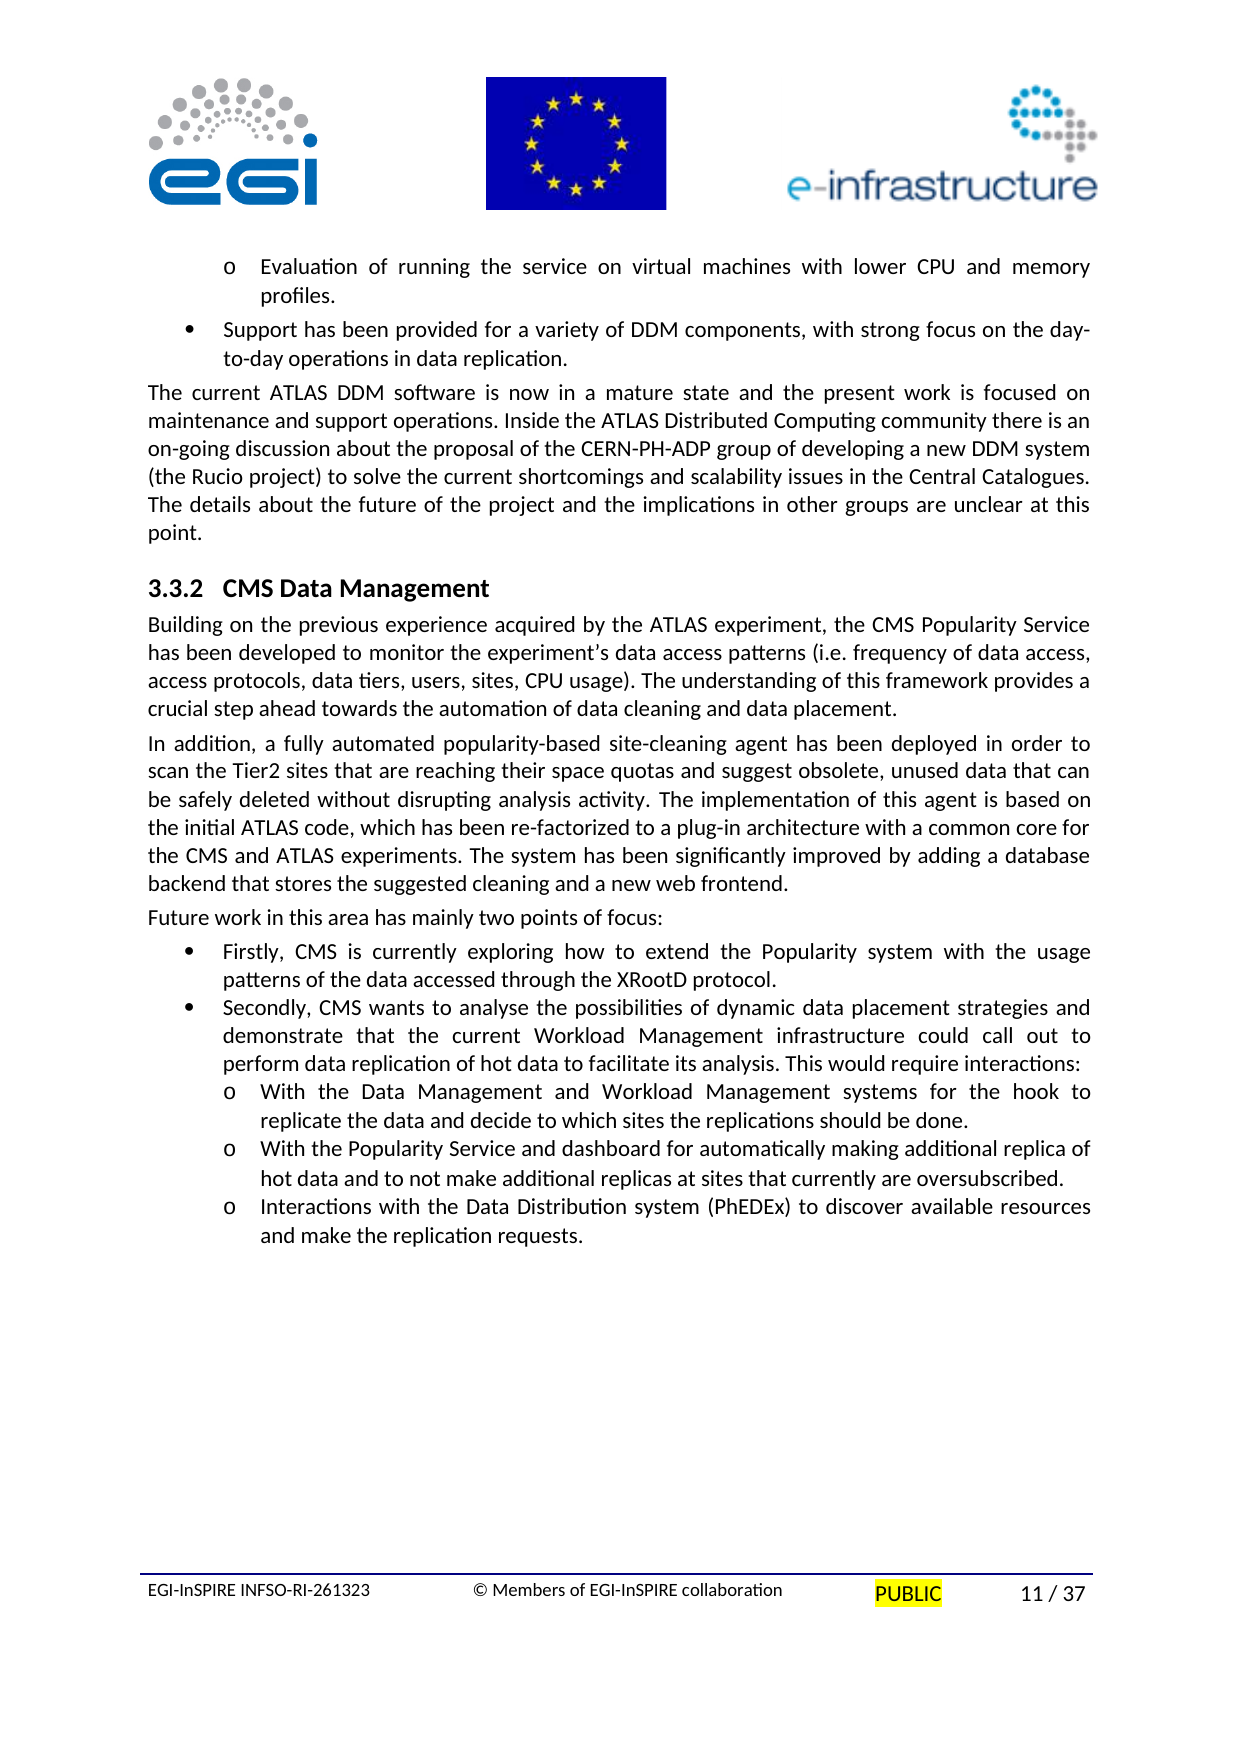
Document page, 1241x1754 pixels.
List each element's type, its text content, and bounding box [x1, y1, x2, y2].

list Secondly, CMS wants to analyse the possibilities of dynamic data placement strategies and demonstrate that the current Workload Management infrastructure could call out to perform data replication of hot data to facilitate its analysis. This would require interactions: [185, 993, 1092, 1077]
text Future work in this area has mainly two points of focus: [148, 903, 1092, 931]
list Interactions with the Data Distribution system (PhEDEx) to discover available resources and make the replication requests. [223, 1192, 1092, 1249]
text The current ATLAS DDM software is now in a mature state and the present work is focused on maintenance and support operations. Inside the ATLAS Distributed Computing community there is an on-going discussion about the proposal of the CERN-PH-ADP group of developing a new DDM system (the Rucio project) to solve the current shortcomings and scalability issues in the Central Catalogues. The details about the future of the project and the implications in other groups are unclear at this point. [148, 378, 1092, 546]
text Building on the previous experience acquired by the ATLAS experiment, the CMS Popularity Service has been developed to monitor the experiment’s data access patterns (i.e. frequency of data access, access protocols, data tiers, users, sites, CPU usage). The understanding of this framework provides a crucial step ahead towards the automation of data cleaning and data placement. [148, 638, 1092, 722]
list With the Data Management and Workload Management systems for the hook to replicate the data and decide to which sites the replications should be done. [223, 1077, 1092, 1134]
list Evaluation of running the service on virtual machines with lower CPU and memory profiles. [223, 252, 1092, 309]
list Firstly, CMS is currently exploring how to extend the Popularity system with the usage patterns of the data accessed through the XRootD protocol. [185, 937, 1092, 993]
text In addition, a fully automated popularity-based site-cleaning agent has been deployed in order to scan the Tier2 sites that are reaching their space quotas and suggest obsolete, unused data that can be safely deleted without disrupting analysis activity. The implementation of this agent is based on the initial ATLAS code, which has been re-factorized to a plug-in architecture with a common core for the CMS and ATLAS experiments. The system has been significantly improved by adding a database backend that stores the suggested cleaning and a new web frontend. [148, 785, 1092, 897]
list With the Popularity Service and dashboard for automatically making additional replica of hot data and to not make additional replicas at sites that currently are oversubscribed. [223, 1134, 1092, 1192]
subtitle CMS Data Management [148, 571, 1092, 604]
picture [780, 77, 1106, 210]
picture [147, 77, 319, 207]
picture [486, 77, 667, 210]
list Support has been provided for a variety of DDM components, with strong focus on the day-to-day operations in data replication. [186, 316, 1092, 372]
